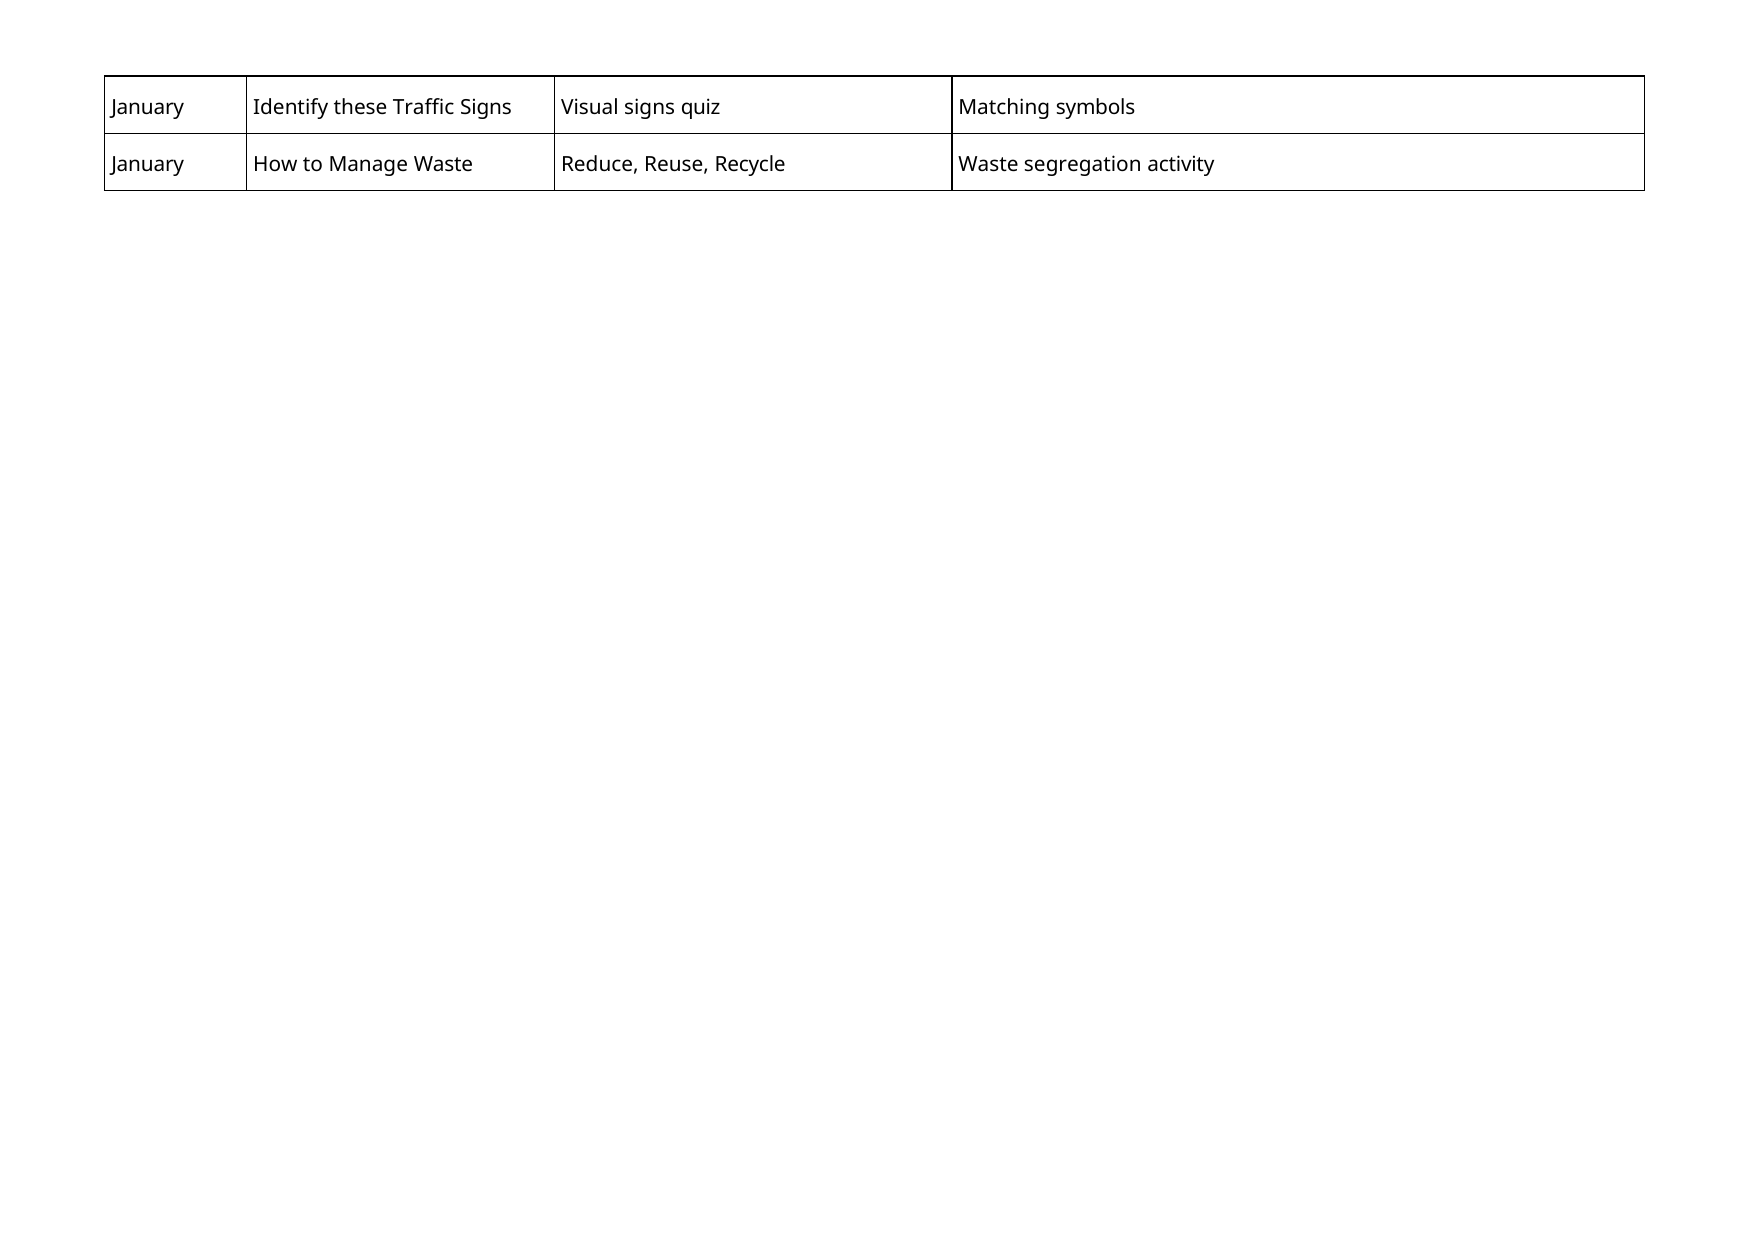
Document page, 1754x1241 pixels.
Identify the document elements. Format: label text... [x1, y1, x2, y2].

table_cell Visual signs quiz [555, 77, 951, 132]
table_cell January [105, 134, 246, 190]
table_cell January [105, 77, 246, 132]
table_cell How to Manage Waste [247, 134, 554, 190]
table_cell Waste segregation activity [953, 134, 1644, 190]
table_cell Reduce, Reuse, Recycle [555, 134, 951, 190]
table_cell Identify these Traffic Signs [247, 77, 554, 132]
table_cell Matching symbols [953, 77, 1644, 132]
